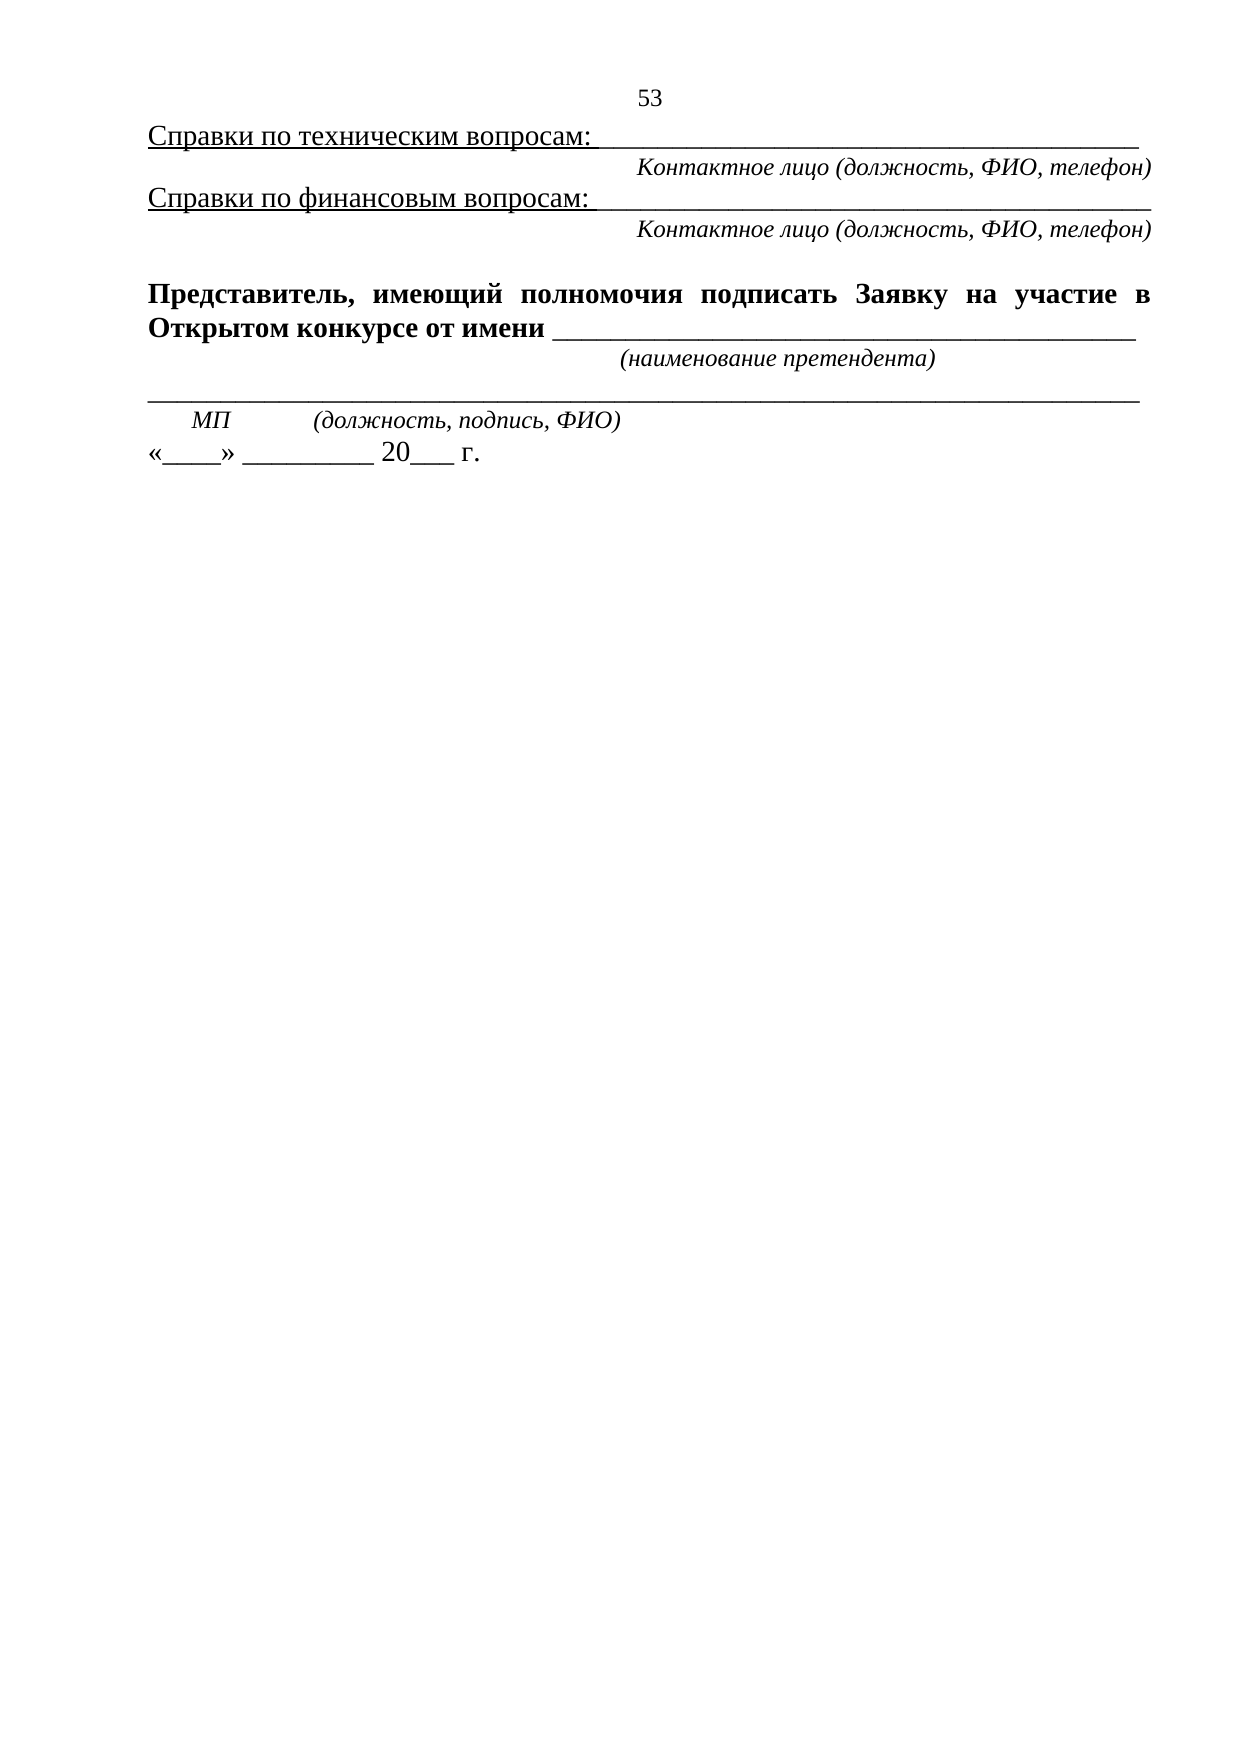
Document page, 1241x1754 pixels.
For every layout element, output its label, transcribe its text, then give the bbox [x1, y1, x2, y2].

text МП (должность, подпись, ФИО) [148, 406, 1152, 434]
text «____» _________ 20___ г. [148, 434, 1152, 468]
text ____________________________________________________________________ [148, 372, 1152, 406]
text Справки по техническим вопросам: _____________________________________ [148, 118, 1152, 152]
text Контактное лицо (должность, ФИО, телефон) [148, 214, 1152, 243]
text (наименование претендента) [148, 343, 1152, 372]
text Справки по финансовым вопросам: ______________________________________ [148, 180, 1152, 214]
text Представитель, имеющий полномочия подписать Заявку на участие в Открытом конкурсе от имени ________________________________________ [148, 276, 1152, 343]
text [148, 152, 1152, 180]
